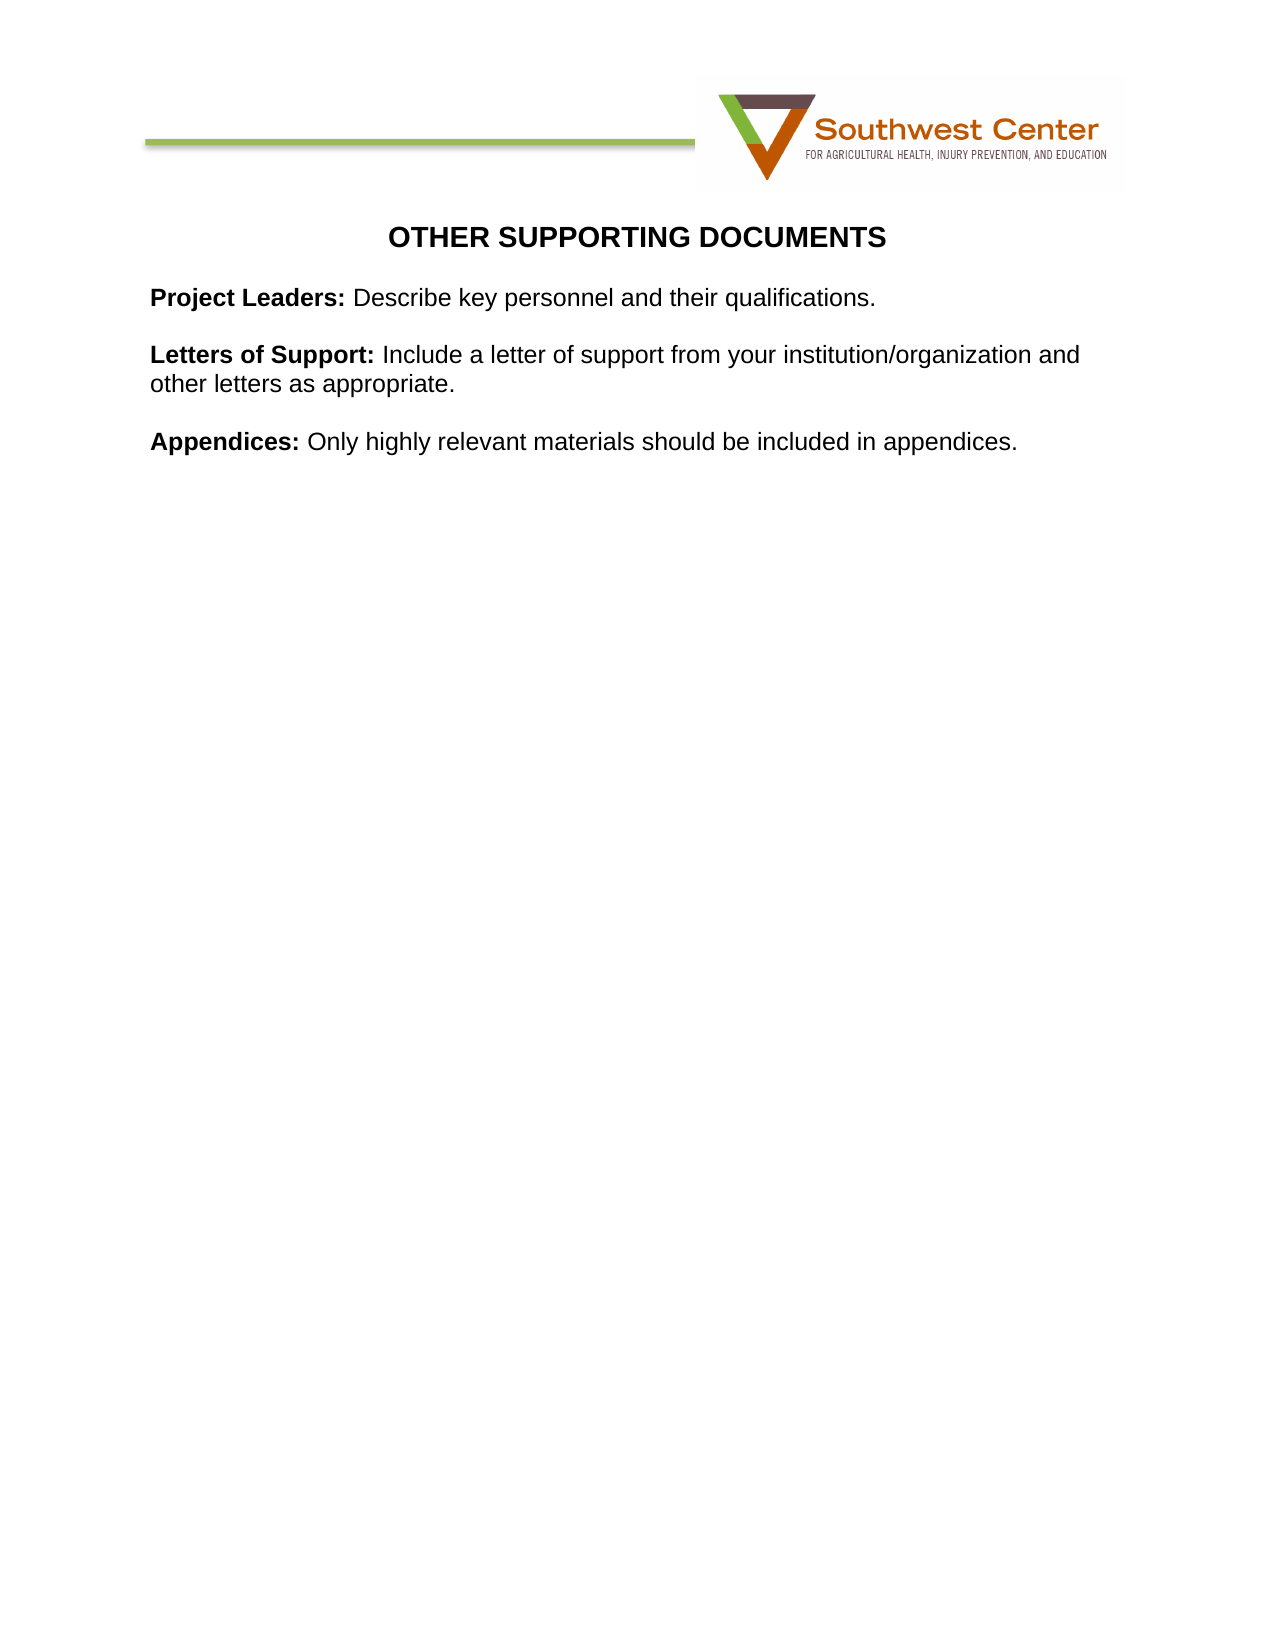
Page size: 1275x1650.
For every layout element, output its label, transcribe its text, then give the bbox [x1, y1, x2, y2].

text OTHER SUPPORTING DOCUMENTS [150, 220, 1125, 254]
text Project Leaders: Describe key personnel and their qualifications. [150, 283, 1125, 311]
text Appendices: Only highly relevant materials should be included in appendices. [150, 426, 1125, 455]
text Letters of Support: Include a letter of support from your institution/organization and other letters as appropriate. [150, 340, 1125, 398]
picture [695, 75, 1125, 192]
